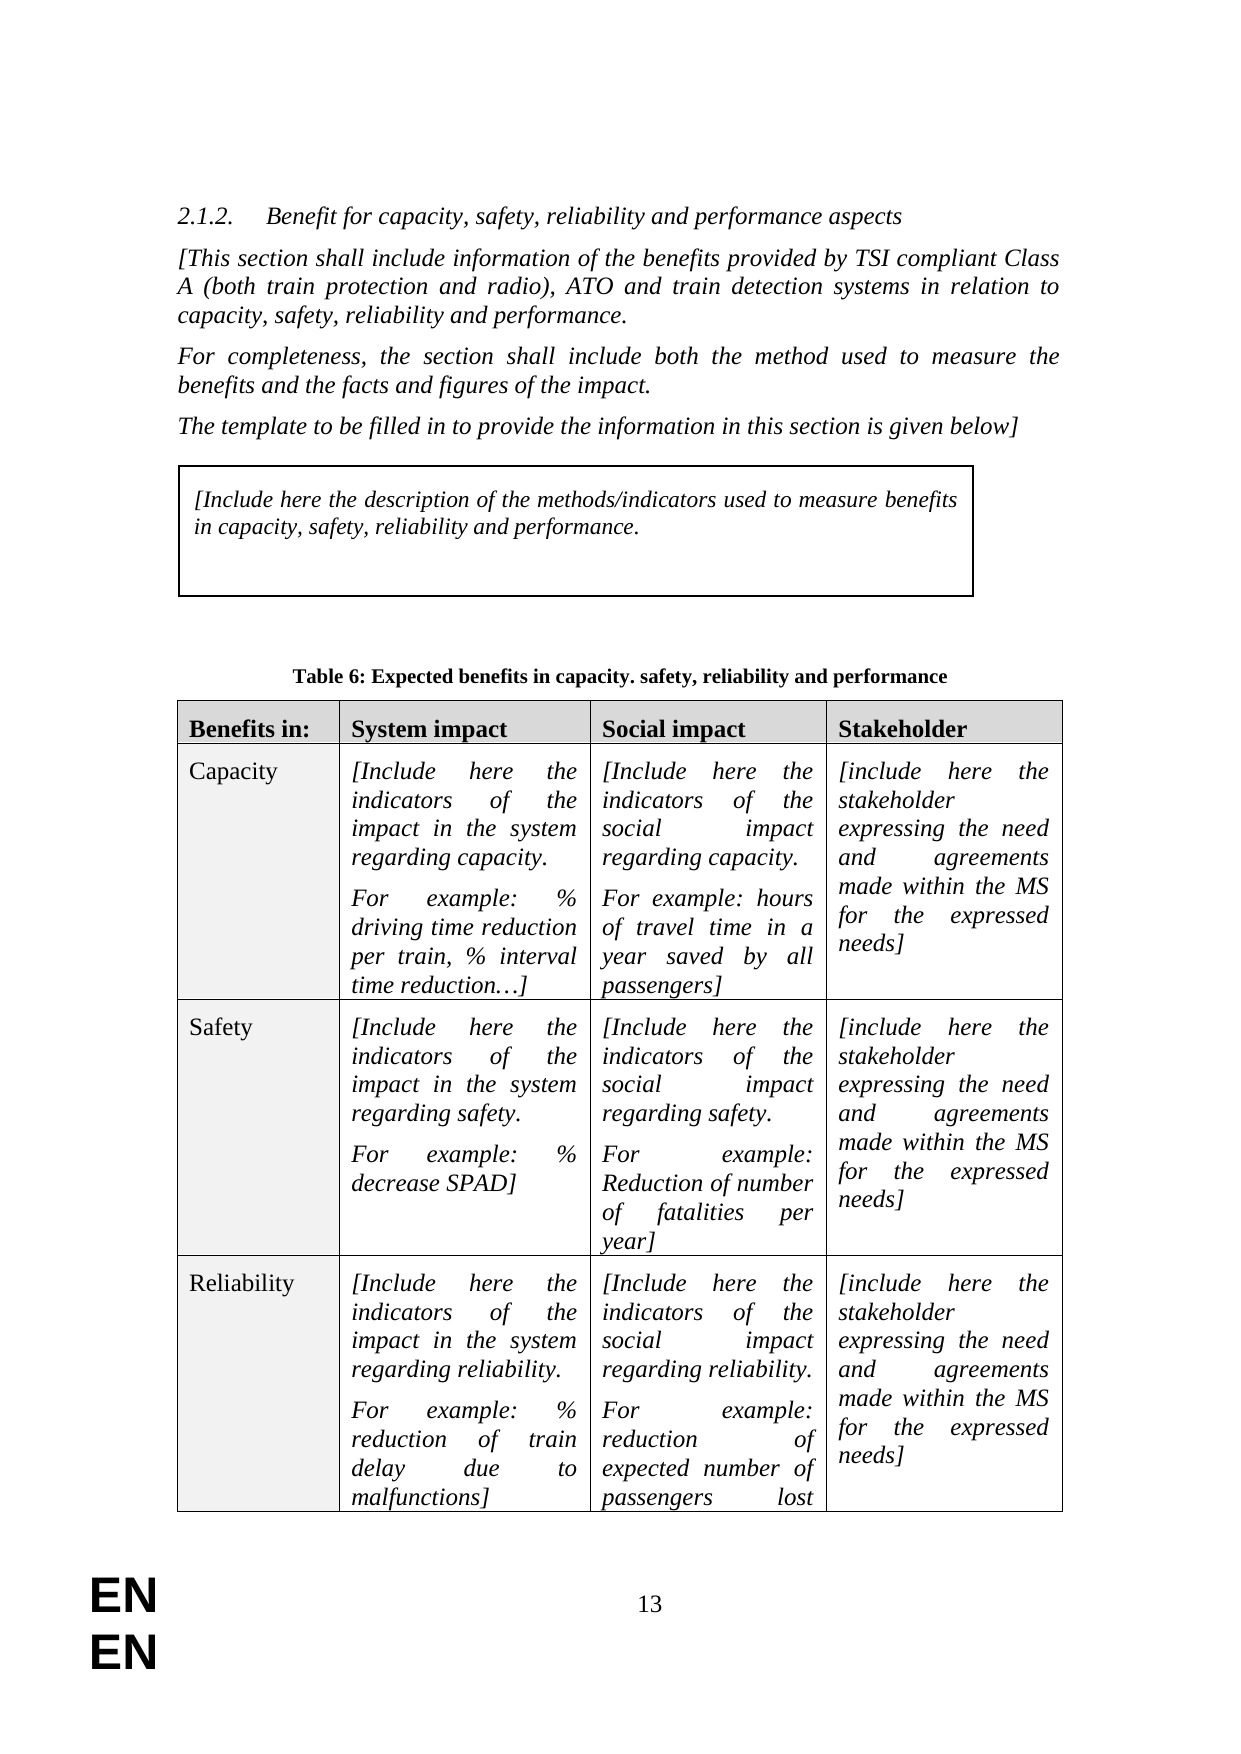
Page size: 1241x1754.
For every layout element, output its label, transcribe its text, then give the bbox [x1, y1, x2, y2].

text [This section shall include information of the benefits provided by TSI compliant Class A (both train protection and radio), ATO and train detection systems in relation to capacity, safety, reliability and performance. [177, 243, 1063, 329]
text The template to be filled in to provide the information in this section is given below] [177, 411, 1063, 440]
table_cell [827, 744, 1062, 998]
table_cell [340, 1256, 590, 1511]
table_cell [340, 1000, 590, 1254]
text Table 6: Expected benefits in capacity. safety, reliability and performance [177, 664, 1063, 688]
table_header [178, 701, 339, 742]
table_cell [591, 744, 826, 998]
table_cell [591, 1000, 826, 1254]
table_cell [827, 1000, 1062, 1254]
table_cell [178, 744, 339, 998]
text For completeness, the section shall include both the method used to measure the benefits and the facts and figures of the impact. [177, 341, 1063, 399]
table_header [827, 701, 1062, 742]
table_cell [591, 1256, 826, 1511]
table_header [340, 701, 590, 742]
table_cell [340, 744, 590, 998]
subtitle Benefit for capacity, safety, reliability and performance aspects [177, 201, 1063, 230]
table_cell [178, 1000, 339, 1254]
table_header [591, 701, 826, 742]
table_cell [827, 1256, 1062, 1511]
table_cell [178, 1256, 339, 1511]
